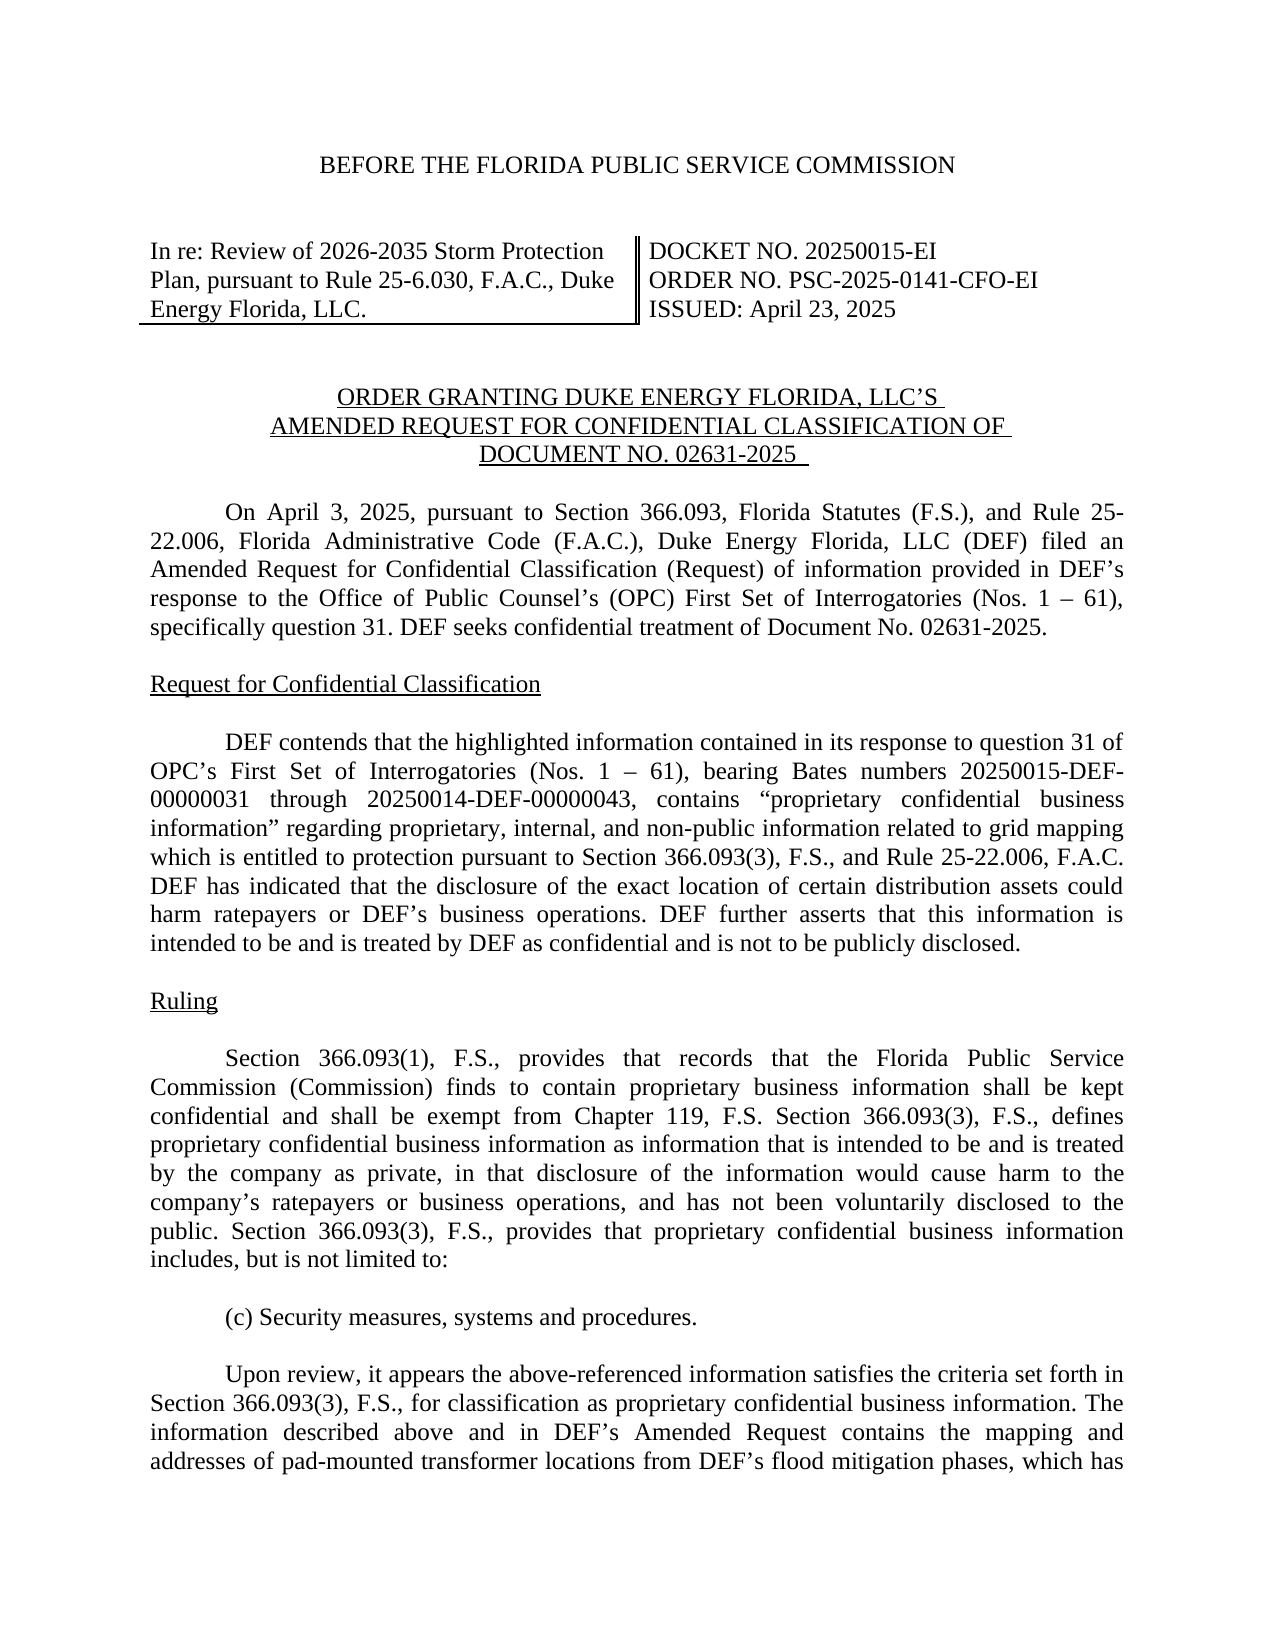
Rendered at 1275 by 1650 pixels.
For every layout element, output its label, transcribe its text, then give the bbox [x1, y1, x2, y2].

text DOCUMENT NO. 02631-2025 [150, 439, 1125, 468]
text On April 3, 2025, pursuant to Section 366.093, Florida Statutes (F.S.), and Rule 25-22.006, Florida Administrative Code (F.A.C.), Duke Energy Florida, LLC (DEF) filed an Amended Request for Confidential Classification (Request) of information provided in DEF’s response to the Office of Public Counsel’s (OPC) First Set of Interrogatories (Nos. 1 – 61), specifically question 31. DEF seeks confidential treatment of Document No. 02631-2025. [150, 497, 1125, 641]
text AMENDED REQUEST FOR CONFIDENTIAL CLASSIFICATION OF [150, 411, 1125, 439]
text Section 366.093(1), F.S., provides that records that the Florida Public Service Commission (Commission) finds to contain proprietary business information shall be kept confidential and shall be exempt from Chapter 119, F.S. Section 366.093(3), F.S., defines proprietary confidential business information as information that is intended to be and is treated by the company as private, in that disclosure of the information would cause harm to the company’s ratepayers or business operations, and has not been voluntarily disclosed to the public. Section 366.093(3), F.S., provides that proprietary confidential business information includes, but is not limited to: [150, 1043, 1125, 1273]
table_header In re: Review of 2026-2035 Storm Protection Plan, pursuant to Rule 25-6.030, F.A.C., Duke Energy Florida, LLC. [139, 236, 635, 322]
table_header DOCKET NO. 20250015-EI ORDER NO. PSC-2025-0141-CFO-EI ISSUED: April 23, 2025 [640, 236, 1136, 322]
text (c) Security measures, systems and procedures. [225, 1302, 1050, 1331]
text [150, 1359, 1125, 1474]
text Ruling [150, 986, 1125, 1014]
text DEF contends that the highlighted information contained in its response to question 31 of OPC’s First Set of Interrogatories (Nos. 1 – 61), bearing Bates numbers 20250015-DEF-00000031 through 20250014-DEF-00000043, contains “proprietary confidential business information” regarding proprietary, internal, and non-public information related to grid mapping which is entitled to protection pursuant to Section 366.093(3), F.S., and Rule 25-22.006, F.A.C. DEF has indicated that the disclosure of the exact location of certain distribution assets could harm ratepayers or DEF’s business operations. DEF further asserts that this information is intended to be and is treated by DEF as confidential and is not to be publicly disclosed. [150, 727, 1125, 957]
subtitle BEFORE THE FLORIDA PUBLIC SERVICE COMMISSION [150, 150, 1125, 179]
text ORDER GRANTING DUKE ENERGY FLORIDA, LLC’S [150, 382, 1125, 411]
text Request for Confidential Classification [150, 669, 1125, 698]
